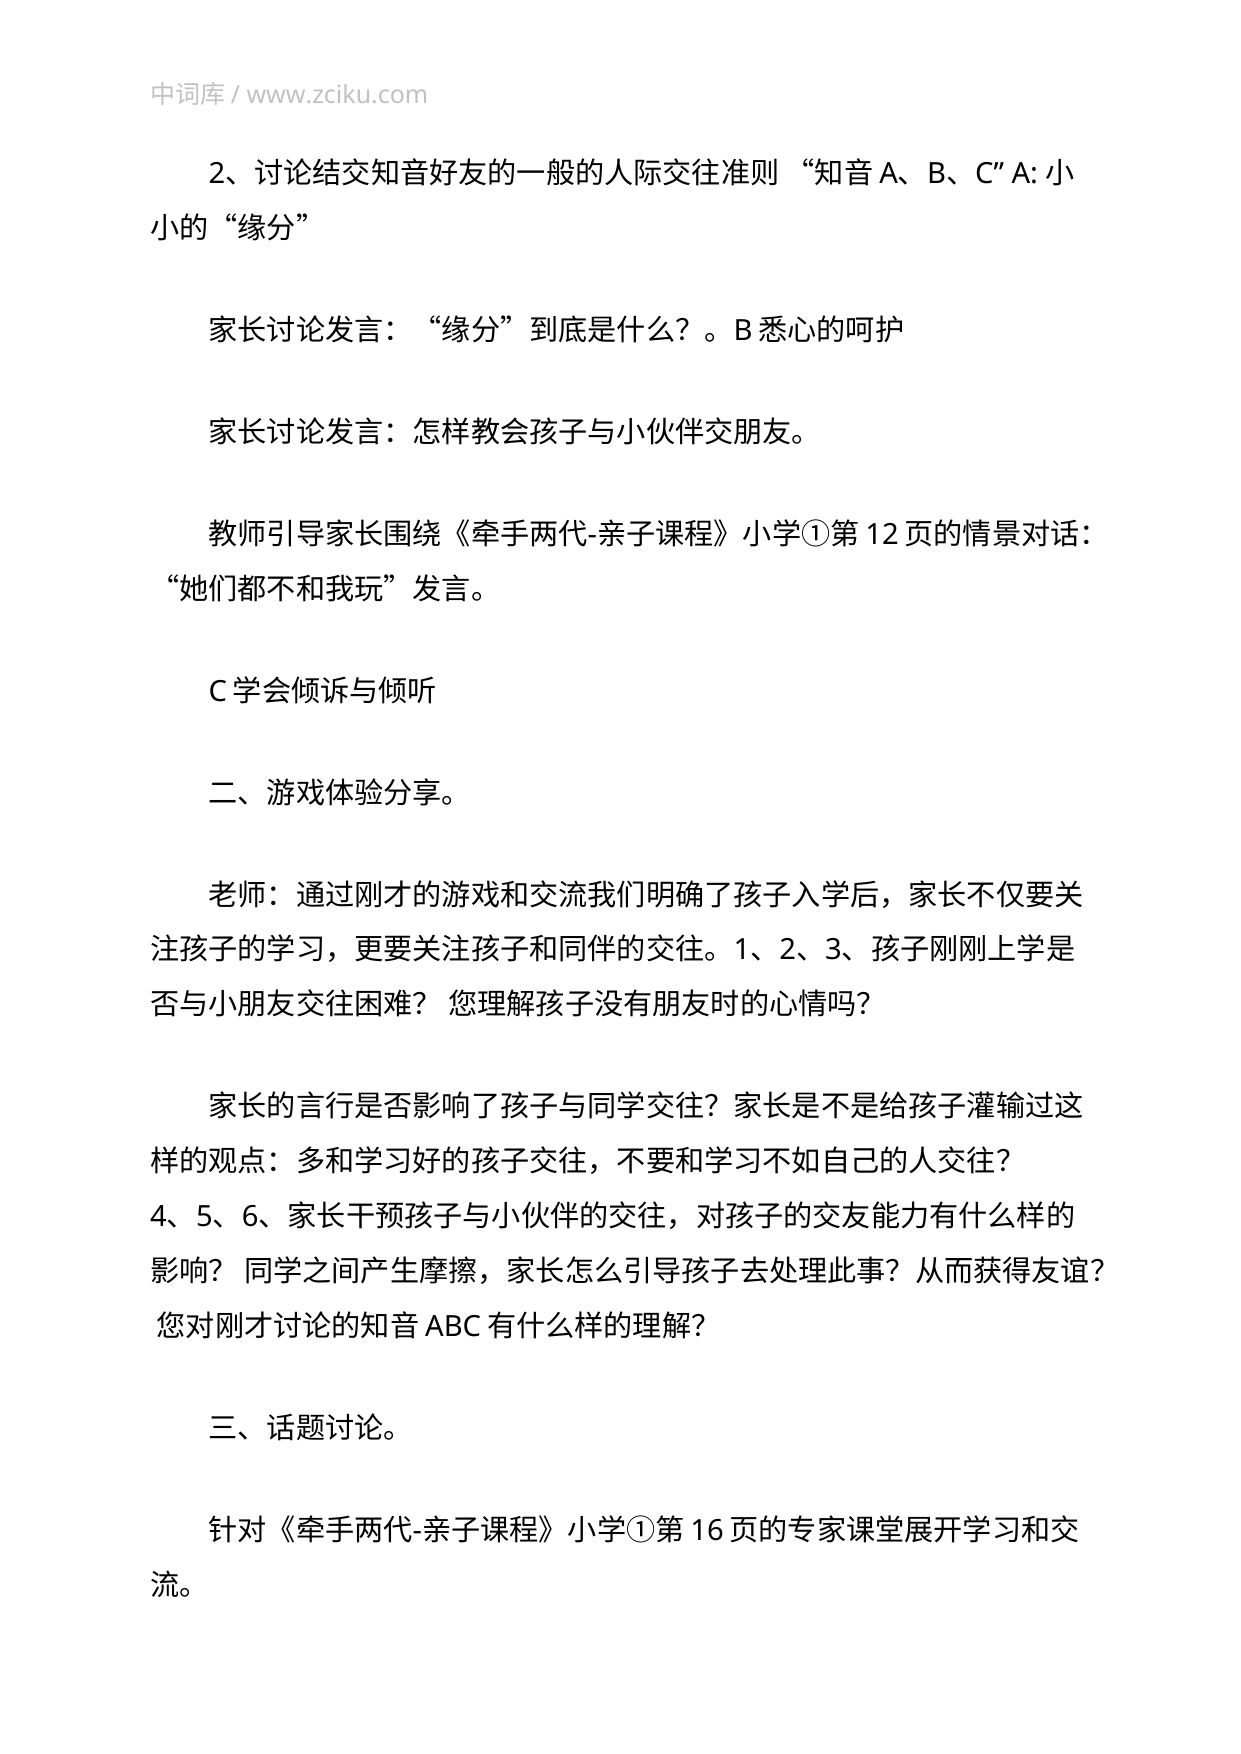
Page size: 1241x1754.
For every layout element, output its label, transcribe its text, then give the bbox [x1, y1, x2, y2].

text 教师引导家长围绕《牵手两代-亲子课程》小学①第12页的情景对话：“她们都不和我玩”发言。 [150, 511, 1090, 608]
text C学会倾诉与倾听 [150, 667, 1090, 710]
text 老师：通过刚才的游戏和交流我们明确了孩子入学后，家长不仅要关注孩子的学习，更要关注孩子和同伴的交往。1、2、3、孩子刚刚上学是否与小朋友交往困难？ 您理解孩子没有朋友时的心情吗？ [150, 871, 1090, 1023]
text 家长讨论发言：“缘分”到底是什么？。B悉心的呵护 [150, 307, 1090, 349]
text 针对《牵手两代-亲子课程》小学①第16页的专家课堂展开学习和交流。 [150, 1506, 1090, 1603]
text 家长讨论发言：怎样教会孩子与小伙伴交朋友。 [150, 409, 1090, 451]
text 家长的言行是否影响了孩子与同学交往？家长是不是给孩子灌输过这样的观点：多和学习好的孩子交往，不要和学习不如自己的人交往？4、5、6、家长干预孩子与小伙伴的交往，对孩子的交友能力有什么样的影响？ 同学之间产生摩擦，家长怎么引导孩子去处理此事？从而获得友谊？ 您对刚才讨论的知音ABC有什么样的理解？ [150, 1083, 1090, 1345]
text 三、话题讨论。 [150, 1404, 1090, 1447]
text 二、游戏体验分享。 [150, 769, 1090, 812]
text 2、讨论结交知音好友的一般的人际交往准则 “知音A、B、C” A: 小小的“缘分” [150, 150, 1090, 247]
